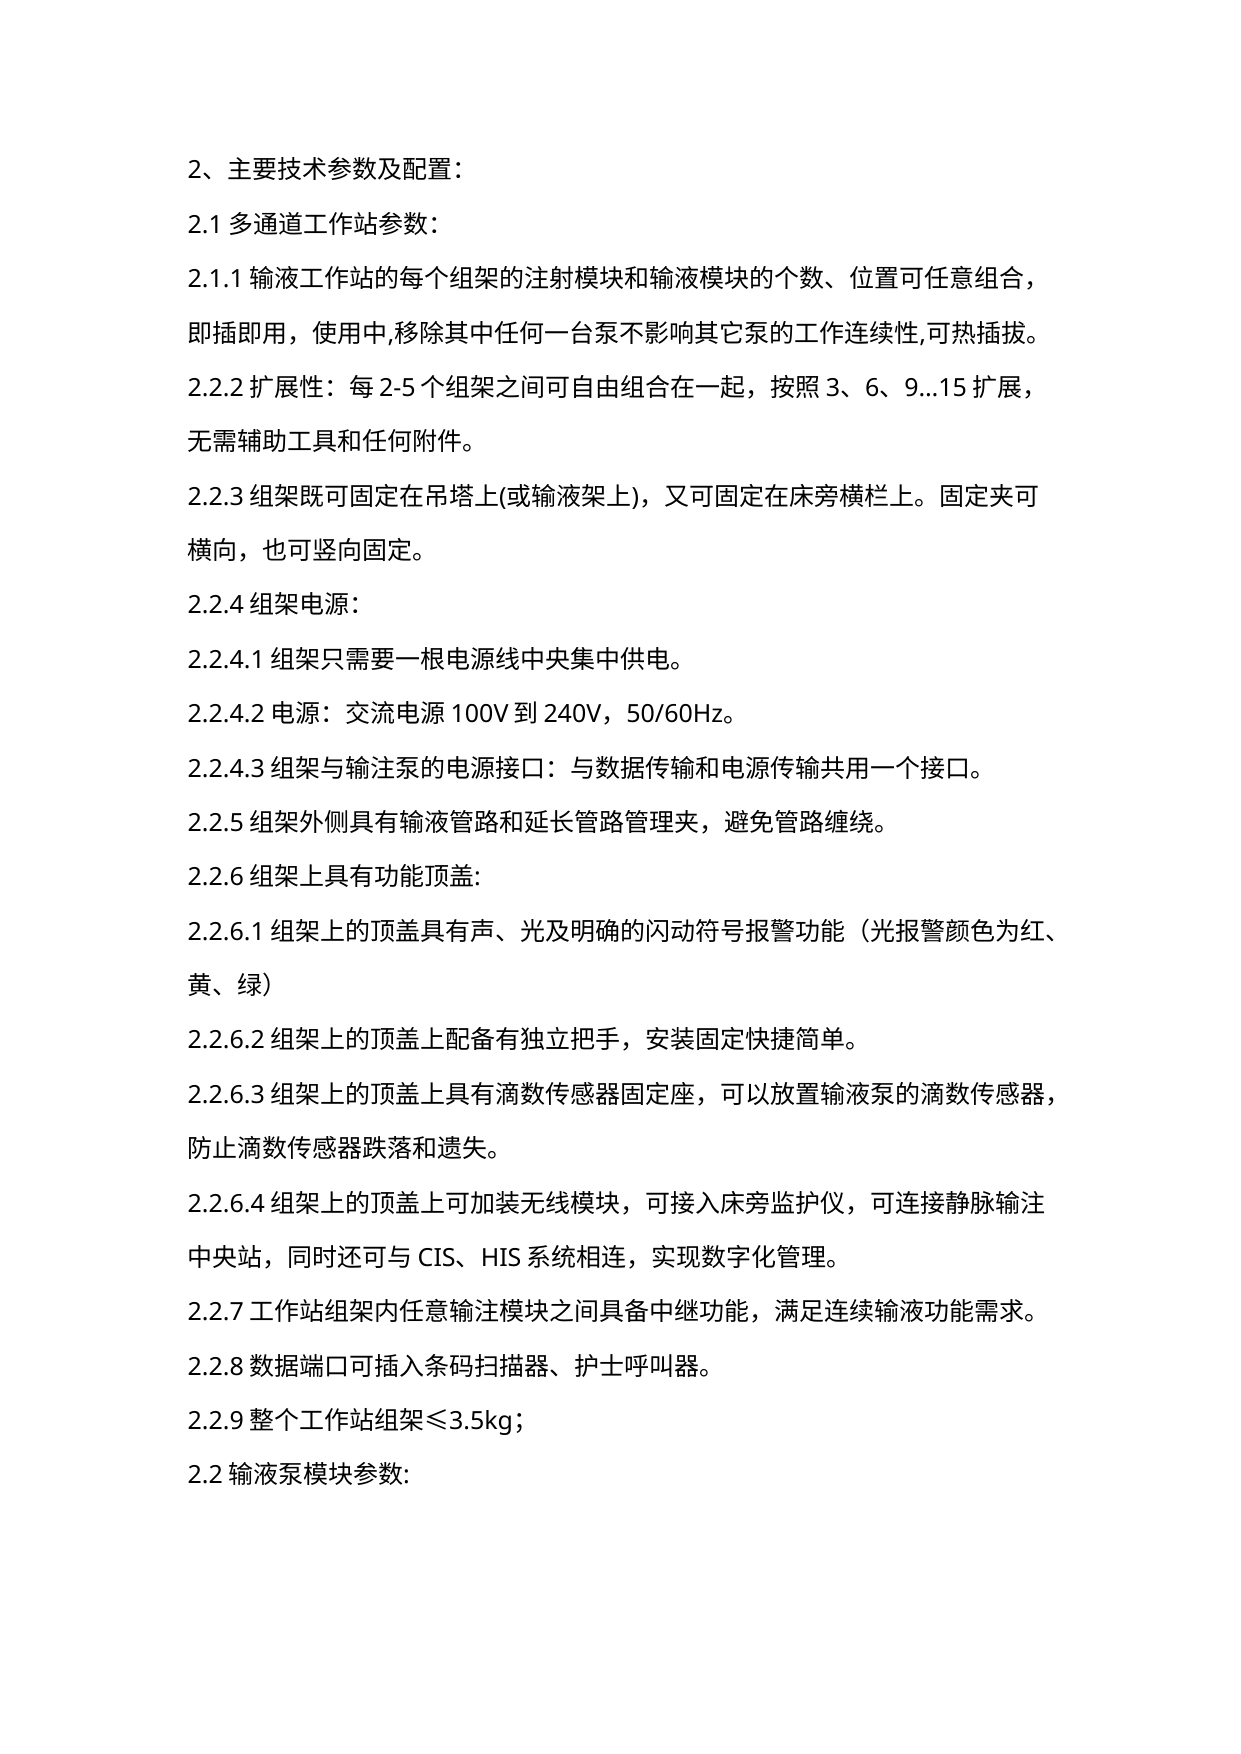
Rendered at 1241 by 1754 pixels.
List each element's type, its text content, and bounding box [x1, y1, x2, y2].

text 2.2.6组架上具有功能顶盖: [187, 857, 1053, 893]
text 2.2.7工作站组架内任意输注模块之间具备中继功能，满足连续输液功能需求。 [187, 1292, 1053, 1328]
text 2.1多通道工作站参数： [187, 204, 1053, 241]
text 2.2.5组架外侧具有输液管路和延长管路管理夹，避免管路缠绕。 [187, 802, 1053, 839]
text 2.2.4.2电源：交流电源 100V到240V，50/60Hz。 [187, 694, 1053, 730]
text 2.1.1输液工作站的每个组架的注射模块和输液模块的个数、位置可任意组合，即插即用，使用中,移除其中任何一台泵不影响其它泵的工作连续性,可热插拔。 [187, 259, 1053, 349]
text 2.2.8数据端口可插入条码扫描器、护士呼叫器。 [187, 1346, 1053, 1382]
text 2、主要技术参数及配置： [187, 150, 1053, 186]
text 2.2.4.1组架只需要一根电源线中央集中供电。 [187, 639, 1053, 676]
text 2.2输液泵模块参数: [187, 1455, 1053, 1491]
text 2.2.4.3组架与输注泵的电源接口：与数据传输和电源传输共用一个接口。 [187, 748, 1053, 784]
text 2.2.6.4组架上的顶盖上可加装无线模块，可接入床旁监护仪，可连接静脉输注中央站，同时还可与CIS、HIS系统相连，实现数字化管理。 [187, 1183, 1053, 1274]
text 2.2.3组架既可固定在吊塔上(或输液架上)，又可固定在床旁横栏上。固定夹可横向，也可竖向固定。 [187, 476, 1053, 567]
text 2.2.6.1组架上的顶盖具有声、光及明确的闪动符号报警功能（光报警颜色为红、黄、绿） [187, 911, 1053, 1002]
text 2.2.6.3组架上的顶盖上具有滴数传感器固定座，可以放置输液泵的滴数传感器，防止滴数传感器跌落和遗失。 [187, 1074, 1053, 1165]
text 2.2.2扩展性：每2-5个组架之间可自由组合在一起，按照3、6、9…15扩展，无需辅助工具和任何附件。 [187, 367, 1053, 458]
text 2.2.9整个工作站组架≤3.5kg； [187, 1401, 1053, 1437]
text 2.2.6.2组架上的顶盖上配备有独立把手，安装固定快捷简单。 [187, 1020, 1053, 1056]
text 2.2.4组架电源： [187, 585, 1053, 621]
